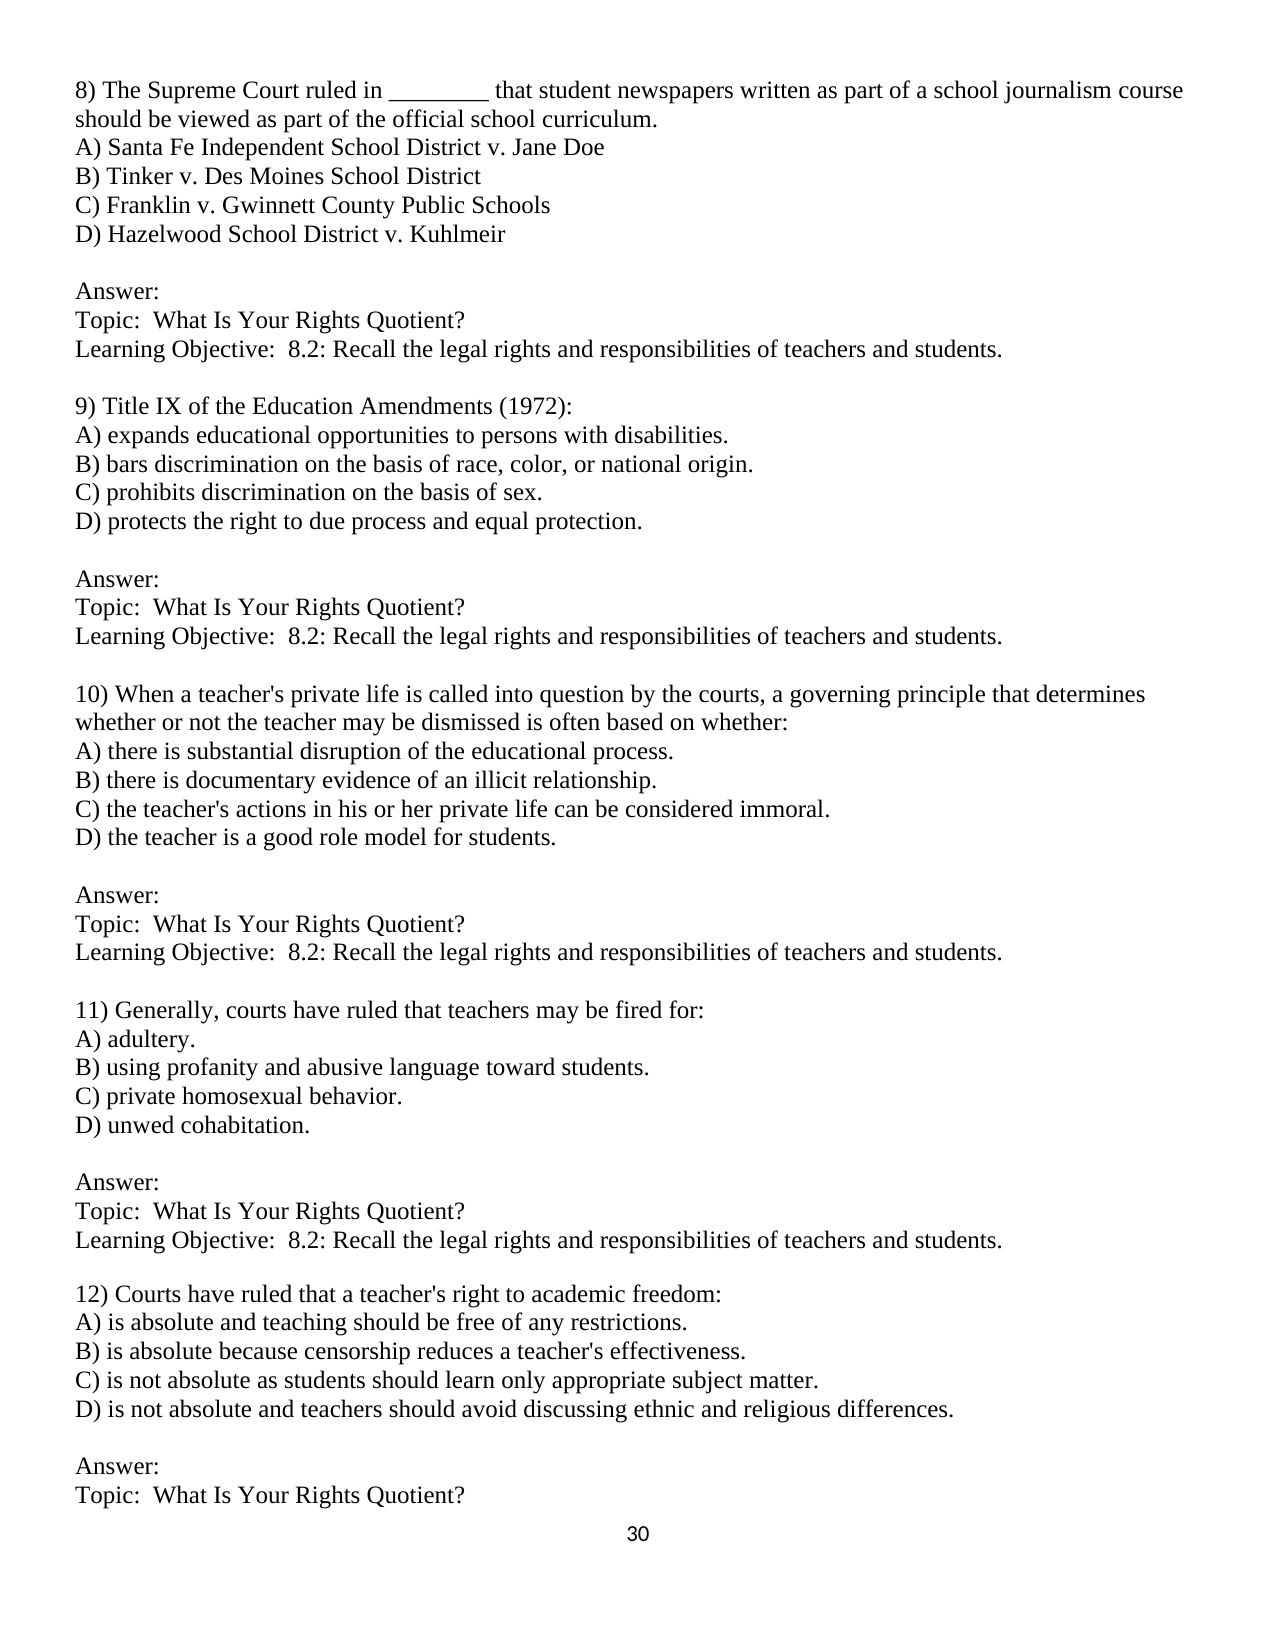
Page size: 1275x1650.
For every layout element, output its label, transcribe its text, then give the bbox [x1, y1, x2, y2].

text C) the teacher's actions in his or her private life can be considered immoral. [75, 794, 1200, 822]
text 10) When a teacher's private life is called into question by the courts, a governing principle that determines whether or not the teacher may be dismissed is often based on whether: [75, 679, 1200, 736]
text Learning Objective: 8.2: Recall the legal rights and responsibilities of teachers and students. [75, 937, 1200, 966]
text Learning Objective: 8.2: Recall the legal rights and responsibilities of teachers and students. [75, 1225, 1200, 1254]
text Learning Objective: 8.2: Recall the legal rights and responsibilities of teachers and students. [75, 621, 1200, 650]
text A) adultery. [75, 1024, 1200, 1052]
text Topic: What Is Your Rights Quotient? [75, 1480, 1200, 1509]
text Answer: [75, 1167, 1200, 1196]
text D) Hazelwood School District v. Kuhlmeir [75, 219, 1200, 247]
text A) Santa Fe Independent School District v. Jane Doe [75, 132, 1200, 161]
text 8) The Supreme Court ruled in ________ that student newspapers written as part of a school journalism course should be viewed as part of the official school curriculum. [75, 75, 1200, 132]
text B) using profanity and abusive language toward students. [75, 1052, 1200, 1081]
text A) expands educational opportunities to persons with disabilities. [75, 420, 1200, 449]
text Topic: What Is Your Rights Quotient? [75, 592, 1200, 621]
text 11) Generally, courts have ruled that teachers may be fired for: [75, 995, 1200, 1024]
text Answer: [75, 276, 1200, 305]
text D) protects the right to due process and equal protection. [75, 506, 1200, 535]
text 9) Title IX of the Education Amendments (1972): [75, 391, 1200, 420]
text Topic: What Is Your Rights Quotient? [75, 909, 1200, 937]
text Answer: [75, 1451, 1200, 1480]
text Topic: What Is Your Rights Quotient? [75, 305, 1200, 334]
text 12) Courts have ruled that a teacher's right to academic freedom: [75, 1279, 1200, 1307]
text B) there is documentary evidence of an illicit relationship. [75, 765, 1200, 794]
text A) is absolute and teaching should be free of any restrictions. [75, 1307, 1200, 1336]
text Answer: [75, 564, 1200, 592]
text C) is not absolute as students should learn only appropriate subject matter. [75, 1365, 1200, 1394]
text C) prohibits discrimination on the basis of sex. [75, 477, 1200, 506]
text Learning Objective: 8.2: Recall the legal rights and responsibilities of teachers and students. [75, 334, 1200, 362]
text D) unwed cohabitation. [75, 1110, 1200, 1139]
text A) there is substantial disruption of the educational process. [75, 736, 1200, 765]
text D) is not absolute and teachers should avoid discussing ethnic and religious differences. [75, 1394, 1200, 1422]
text Answer: [75, 880, 1200, 909]
text B) is absolute because censorship reduces a teacher's effectiveness. [75, 1336, 1200, 1365]
text Topic: What Is Your Rights Quotient? [75, 1196, 1200, 1225]
text B) bars discrimination on the basis of race, color, or national origin. [75, 449, 1200, 477]
text C) Franklin v. Gwinnett County Public Schools [75, 190, 1200, 219]
text D) the teacher is a good role model for students. [75, 822, 1200, 851]
text C) private homosexual behavior. [75, 1081, 1200, 1110]
text B) Tinker v. Des Moines School District [75, 161, 1200, 190]
